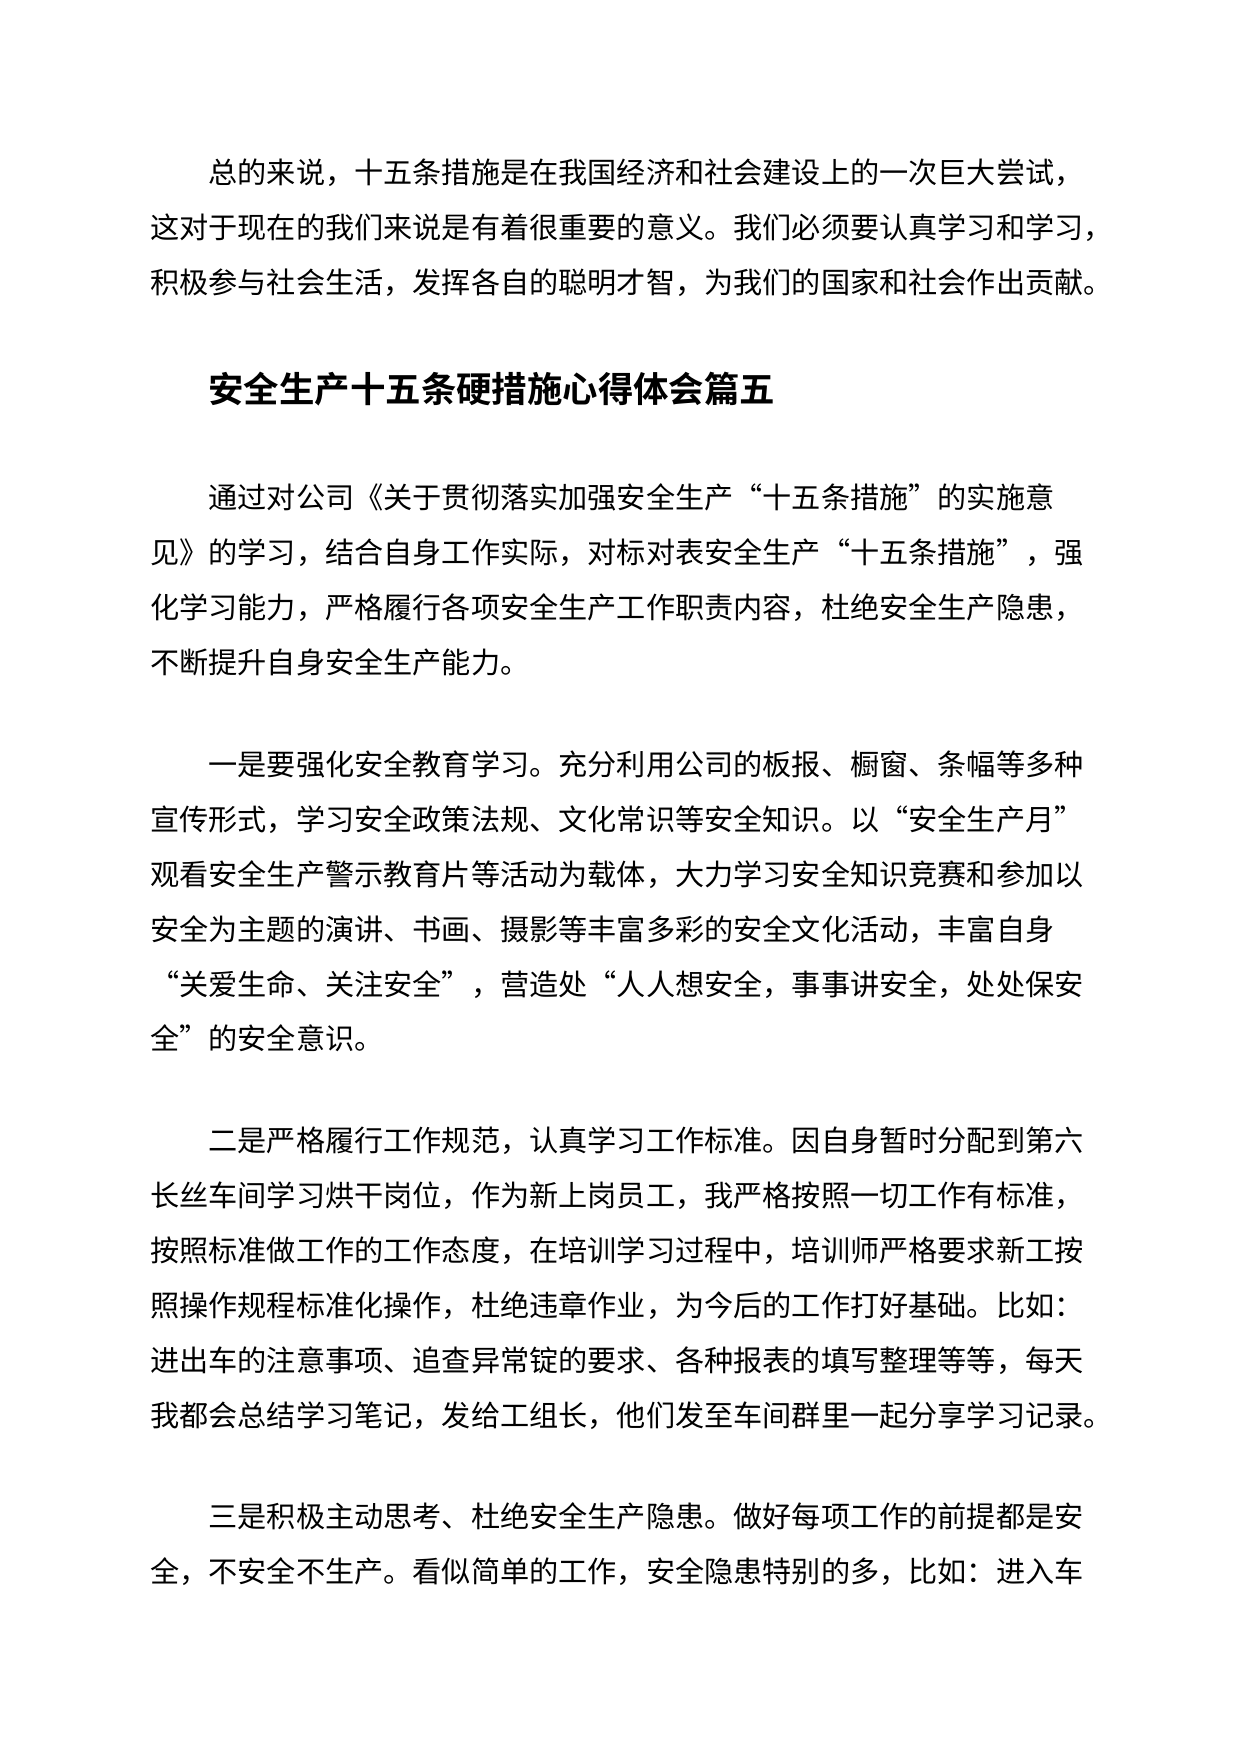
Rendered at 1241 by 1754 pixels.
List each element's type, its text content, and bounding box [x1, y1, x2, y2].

text 通过对公司《关于贯彻落实加强安全生产“十五条措施”的实施意见》的学习，结合自身工作实际，对标对表安全生产“十五条措施”，强化学习能力，严格履行各项安全生产工作职责内容，杜绝安全生产隐患，不断提升自身安全生产能力。 [150, 475, 1090, 682]
text 安全生产十五条硬措施心得体会篇五 [150, 362, 1090, 413]
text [150, 1494, 1090, 1591]
text 总的来说，十五条措施是在我国经济和社会建设上的一次巨大尝试，这对于现在的我们来说是有着很重要的意义。我们必须要认真学习和学习，积极参与社会生活，发挥各自的聪明才智，为我们的国家和社会作出贡献。 [150, 150, 1090, 302]
text 二是严格履行工作规范，认真学习工作标准。因自身暂时分配到第六长丝车间学习烘干岗位，作为新上岗员工，我严格按照一切工作有标准，按照标准做工作的工作态度，在培训学习过程中，培训师严格要求新工按照操作规程标准化操作，杜绝违章作业，为今后的工作打好基础。比如：进出车的注意事项、追查异常锭的要求、各种报表的填写整理等等，每天我都会总结学习笔记，发给工组长，他们发至车间群里一起分享学习记录。 [150, 1118, 1090, 1434]
text 一是要强化安全教育学习。充分利用公司的板报、橱窗、条幅等多种宣传形式，学习安全政策法规、文化常识等安全知识。以“安全生产月”观看安全生产警示教育片等活动为载体，大力学习安全知识竞赛和参加以安全为主题的演讲、书画、摄影等丰富多彩的安全文化活动，丰富自身“关爱生命、关注安全”，营造处“人人想安全，事事讲安全，处处保安全”的安全意识。 [150, 741, 1090, 1058]
